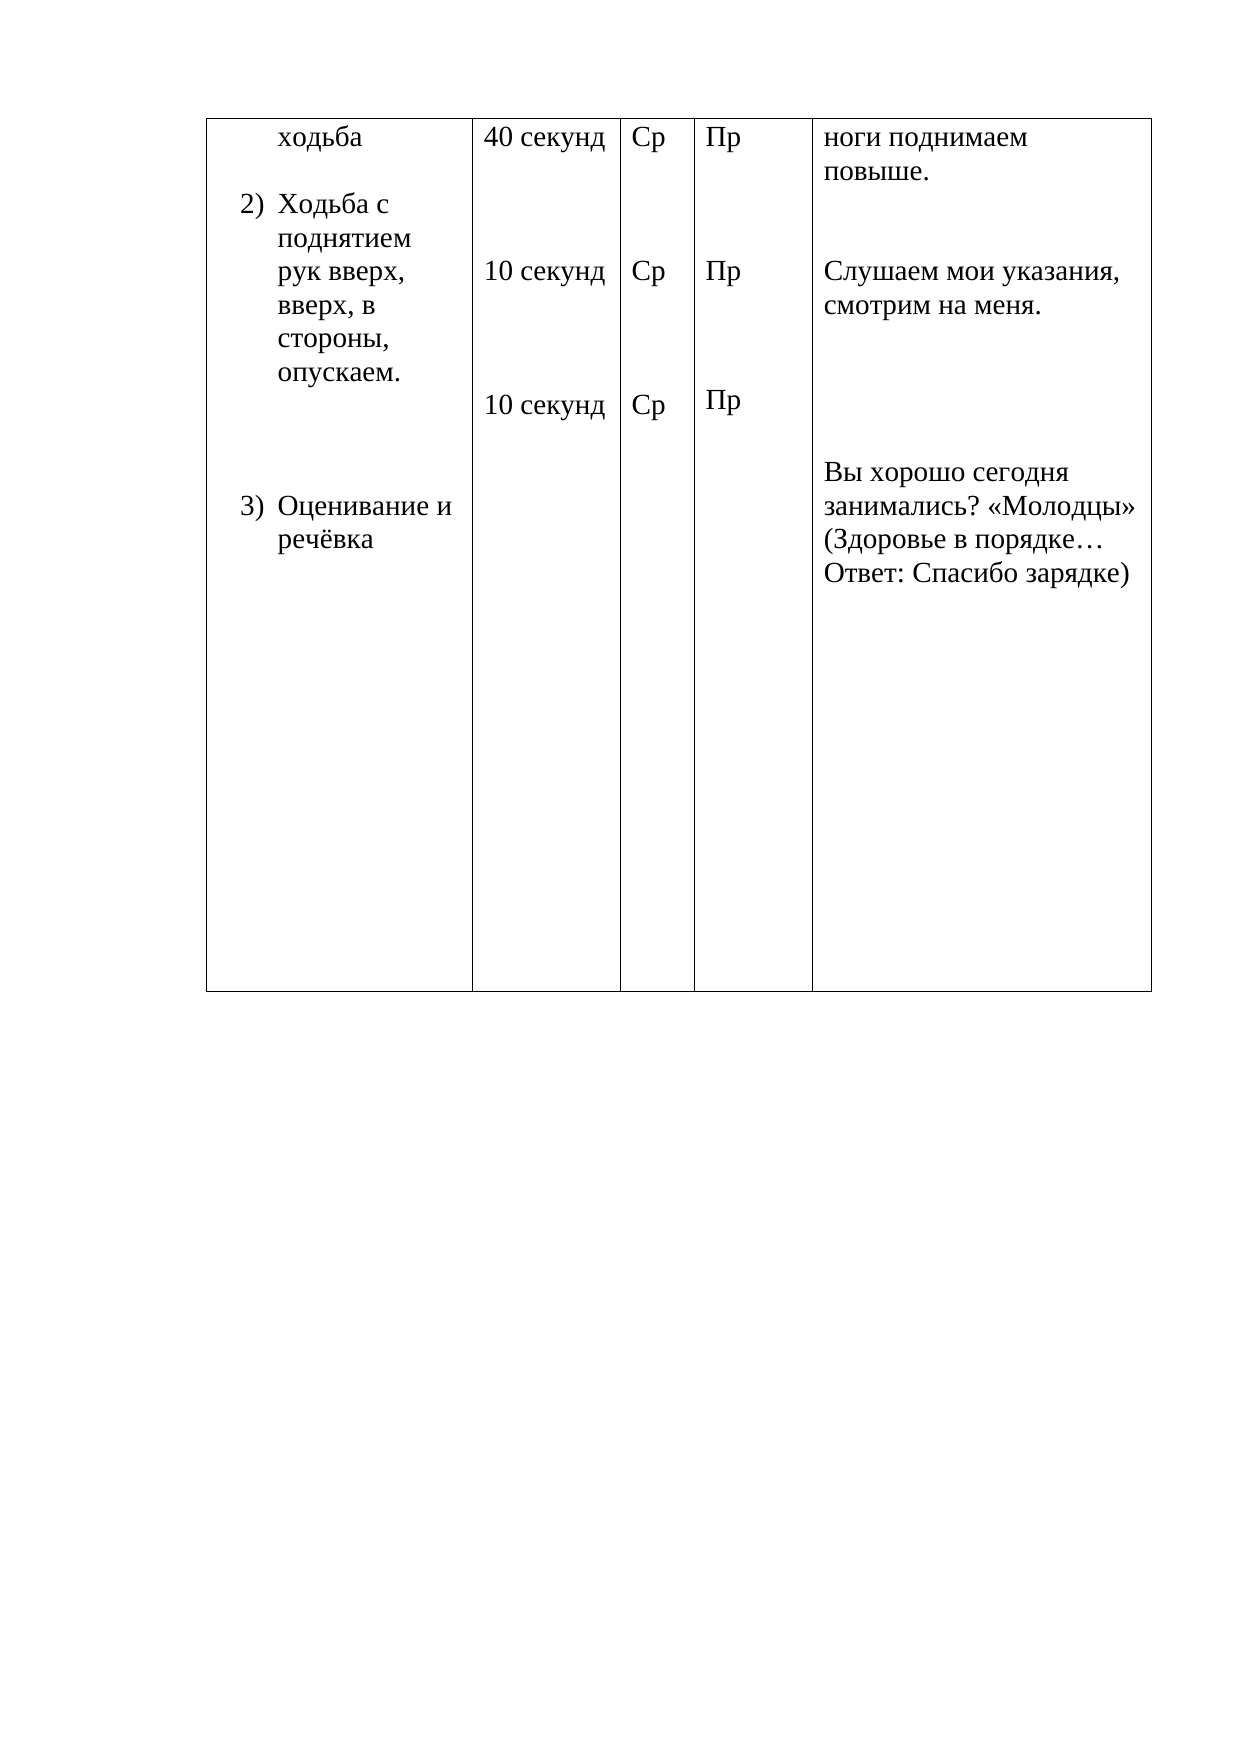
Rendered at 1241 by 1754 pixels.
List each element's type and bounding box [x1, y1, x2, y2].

table_cell [813, 119, 1151, 991]
table_cell [695, 119, 812, 991]
table_cell [621, 119, 694, 991]
table_cell [207, 119, 472, 991]
table_cell [473, 119, 620, 991]
